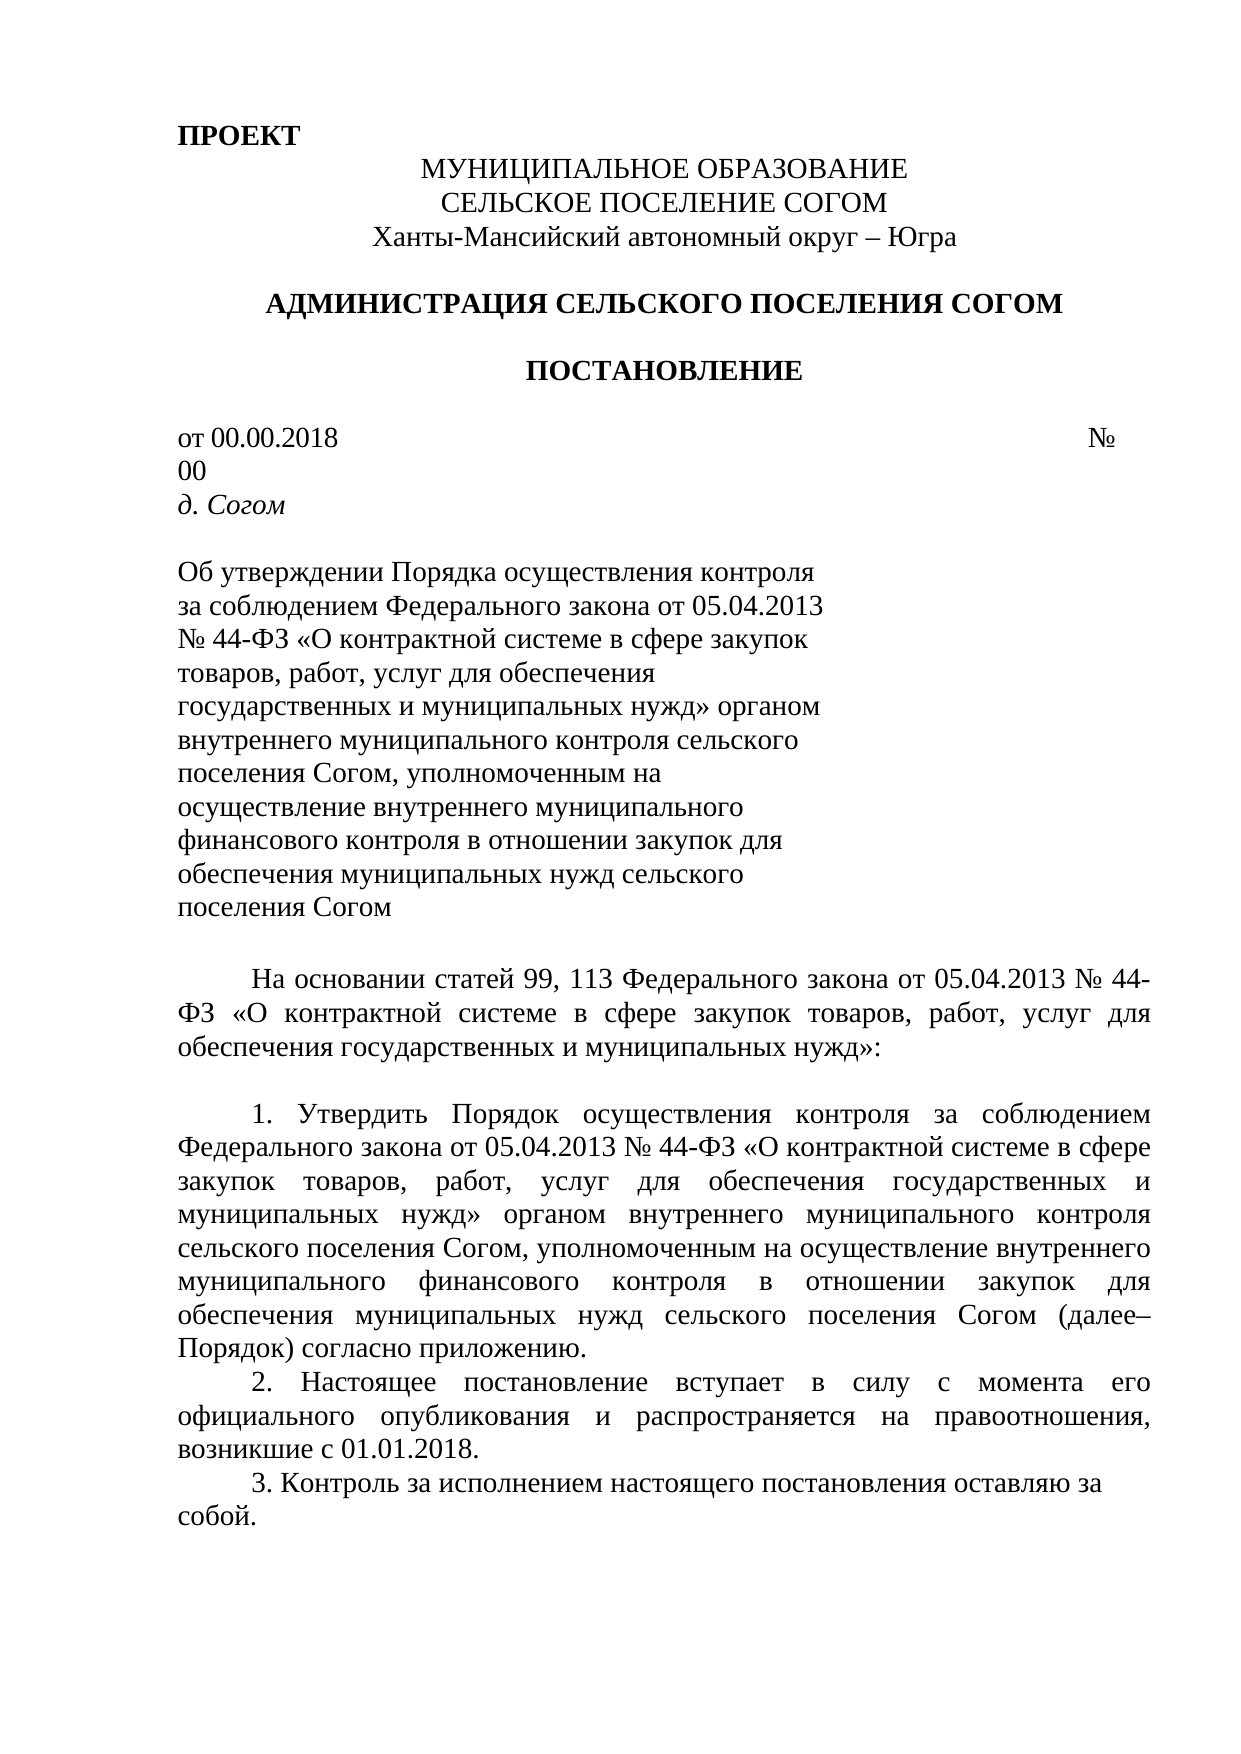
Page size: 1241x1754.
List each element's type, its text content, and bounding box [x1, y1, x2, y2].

text за соблюдением Федерального закона от 05.04.2013 № 44-ФЗ «О контрактной системе в сфере закупок товаров, работ, услуг для обеспечения государственных и муниципальных нужд» органом внутреннего муниципального контроля сельского поселения Согом, уполномоченным на осуществление внутреннего муниципального финансового контроля в отношении закупок для обеспечения муниципальных нужд сельского поселения Согом [177, 588, 827, 923]
text 3. Контроль за исполнением настоящего постановления оставляю за собой. [177, 1465, 1152, 1532]
text На основании статей 99, 113 Федерального закона от 05.04.2013 № 44-ФЗ «О контрактной системе в сфере закупок товаров, работ, услуг для обеспечения государственных и муниципальных нужд»: [177, 962, 1152, 1062]
text МУНИЦИПАЛЬНОЕ ОБРАЗОВАНИЕ [177, 152, 1152, 185]
text 2. Настоящее постановление вступает в силу с момента его официального опубликования и распространяется на правоотношения, возникшие с 01.01.2018. [177, 1364, 1152, 1465]
text от 00.00.2018 № 00 [177, 420, 1152, 487]
text ПОСТАНОВЛЕНИЕ [177, 353, 1152, 386]
text ПРОЕКТ [177, 118, 1152, 152]
text АДМИНИСТРАЦИЯ СЕЛЬСКОГО ПОСЕЛЕНИЯ СОГОМ [177, 286, 1152, 319]
text Об утверждении Порядка осуществления контроля [177, 554, 827, 588]
text 1. Утвердить Порядок осуществления контроля за соблюдением Федерального закона от 05.04.2013 № 44-ФЗ «О контрактной системе в сфере закупок товаров, работ, услуг для обеспечения государственных и муниципальных нужд» органом внутреннего муниципального контроля сельского поселения Согом, уполномоченным на осуществление внутреннего муниципального финансового контроля в отношении закупок для обеспечения муниципальных нужд сельского поселения Согом (далее– Порядок) согласно приложению. [177, 1096, 1152, 1364]
text СЕЛЬСКОЕ ПОСЕЛЕНИЕ СОГОМ [177, 185, 1152, 219]
text д. Согом [177, 487, 1152, 521]
text Ханты-Мансийский автономный округ – Югра [177, 219, 1152, 252]
